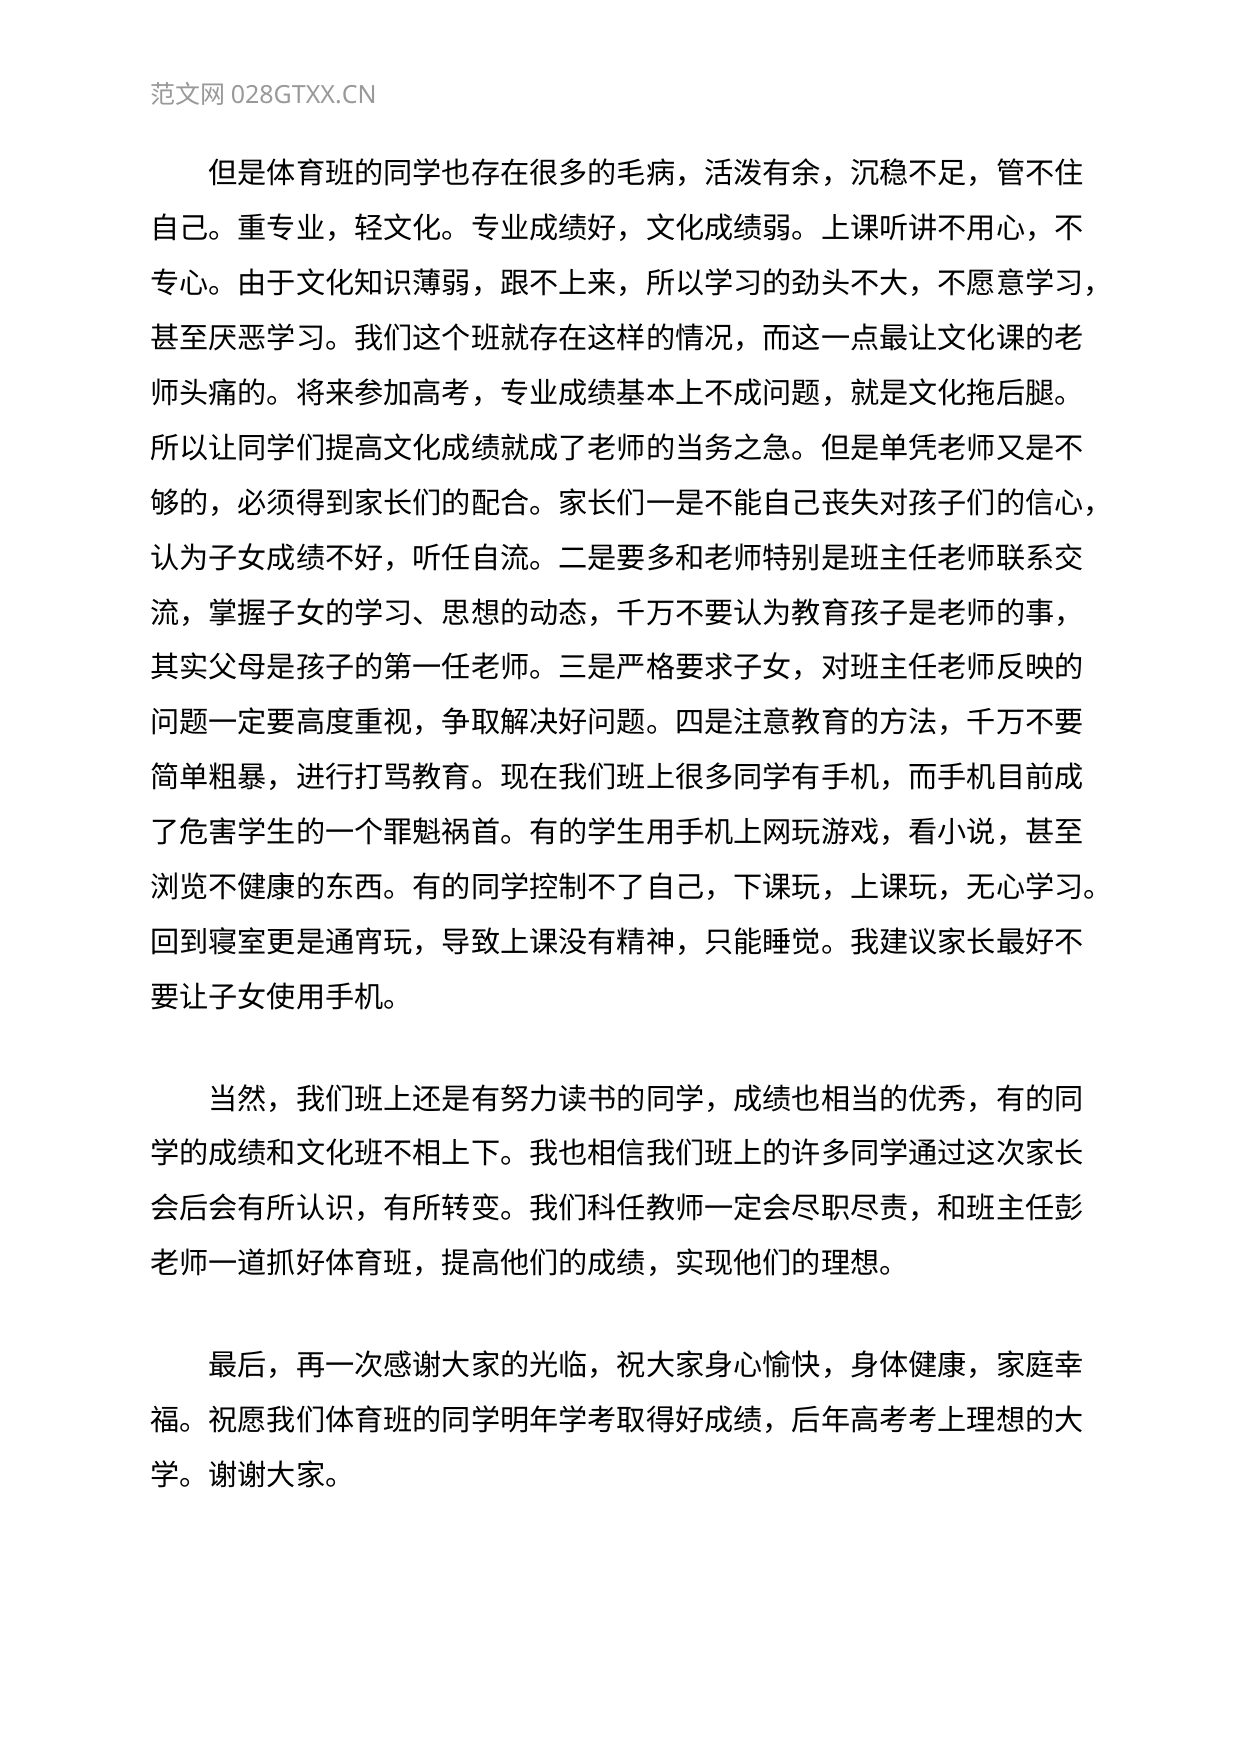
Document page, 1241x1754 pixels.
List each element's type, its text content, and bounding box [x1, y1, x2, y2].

text 但是体育班的同学也存在很多的毛病，活泼有余，沉稳不足，管不住自己。重专业，轻文化。专业成绩好，文化成绩弱。上课听讲不用心，不专心。由于文化知识薄弱，跟不上来，所以学习的劲头不大，不愿意学习，甚至厌恶学习。我们这个班就存在这样的情况，而这一点最让文化课的老师头痛的。将来参加高考，专业成绩基本上不成问题，就是文化拖后腿。所以让同学们提高文化成绩就成了老师的当务之急。但是单凭老师又是不够的，必须得到家长们的配合。家长们一是不能自己丧失对孩子们的信心，认为子女成绩不好，听任自流。二是要多和老师特别是班主任老师联系交流，掌握子女的学习、思想的动态，千万不要认为教育孩子是老师的事，其实父母是孩子的第一任老师。三是严格要求子女，对班主任老师反映的问题一定要高度重视，争取解决好问题。四是注意教育的方法，千万不要简单粗暴，进行打骂教育。现在我们班上很多同学有手机，而手机目前成了危害学生的一个罪魁祸首。有的学生用手机上网玩游戏，看小说，甚至浏览不健康的东西。有的同学控制不了自己，下课玩，上课玩，无心学习。回到寝室更是通宵玩，导致上课没有精神，只能睡觉。我建议家长最好不要让子女使用手机。 [150, 150, 1090, 1016]
text 当然，我们班上还是有努力读书的同学，成绩也相当的优秀，有的同学的成绩和文化班不相上下。我也相信我们班上的许多同学通过这次家长会后会有所认识，有所转变。我们科任教师一定会尽职尽责，和班主任彭老师一道抓好体育班，提高他们的成绩，实现他们的理想。 [150, 1075, 1090, 1282]
text 最后，再一次感谢大家的光临，祝大家身心愉快，身体健康，家庭幸福。祝愿我们体育班的同学明年学考取得好成绩，后年高考考上理想的大学。谢谢大家。 [150, 1342, 1090, 1494]
